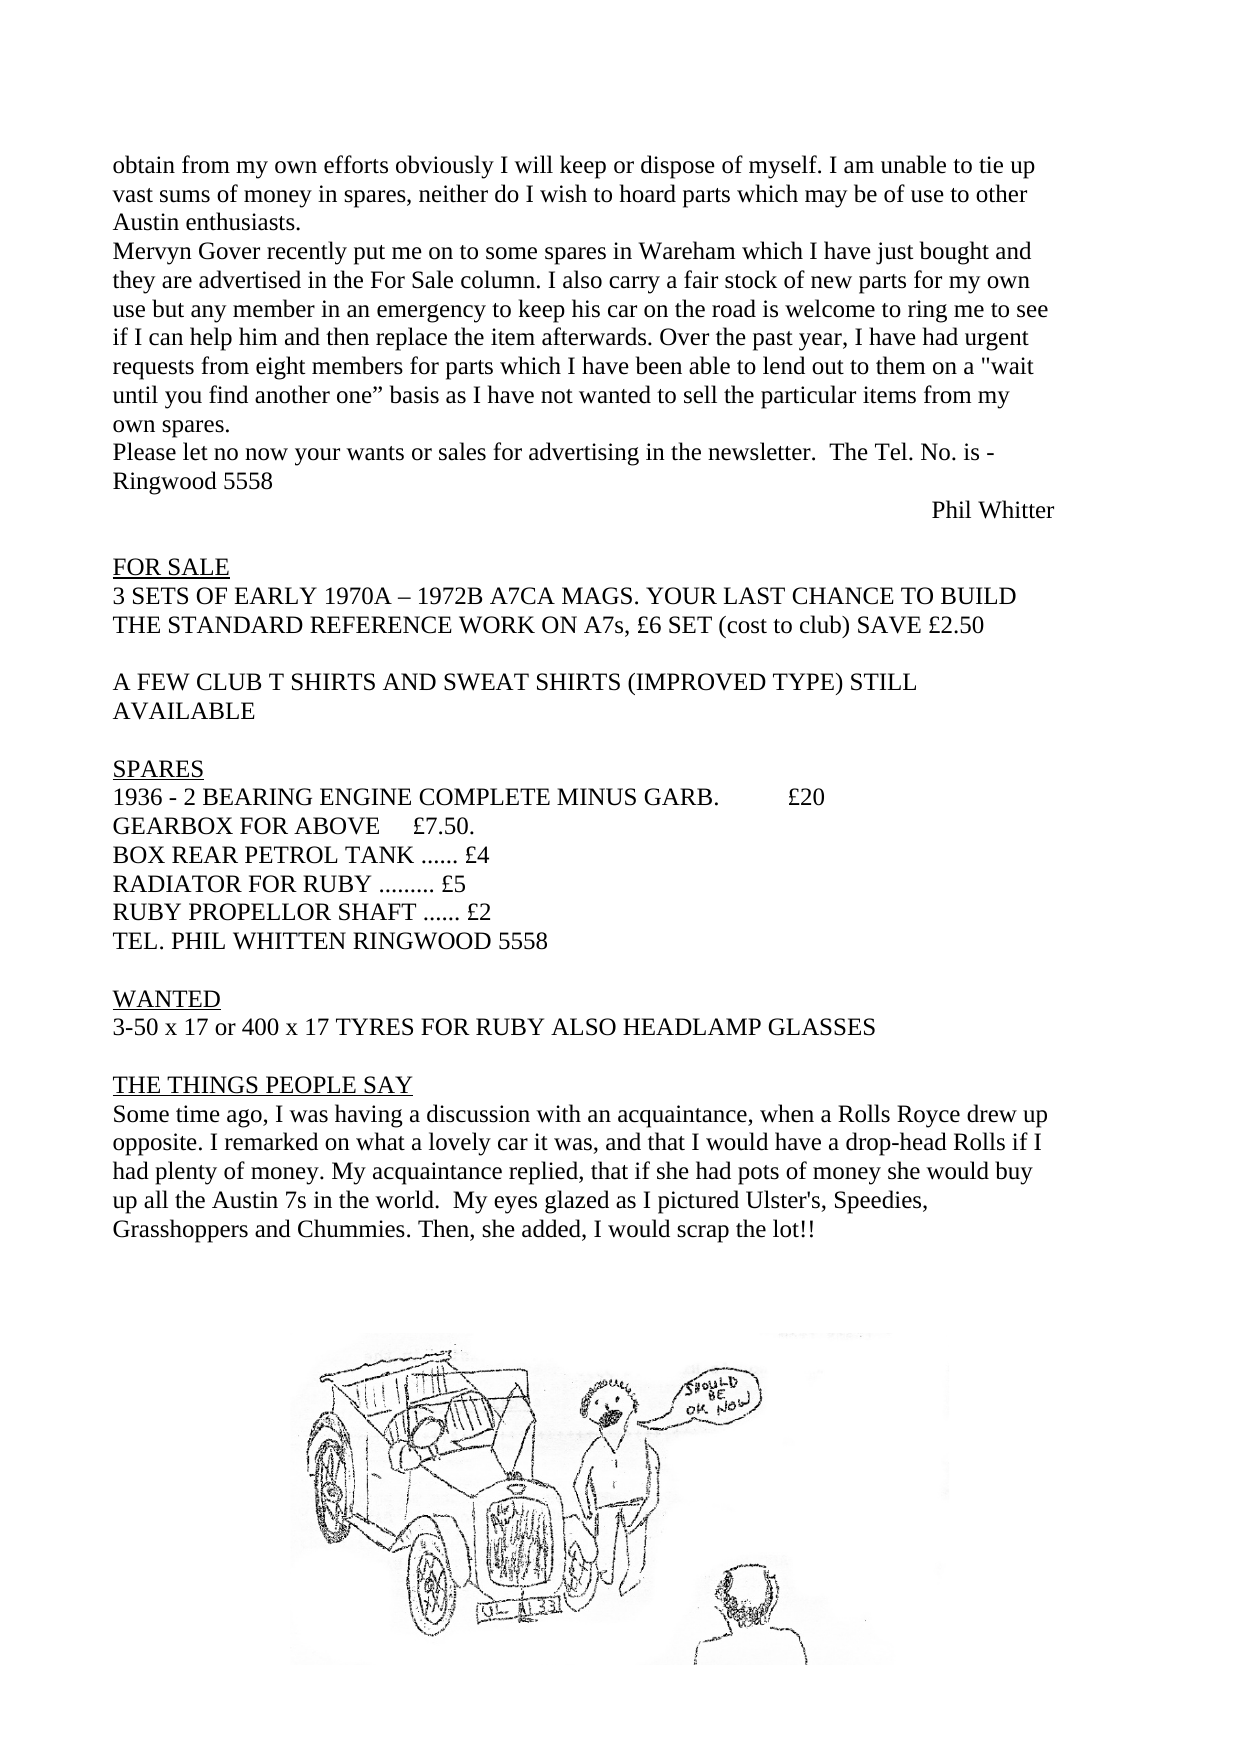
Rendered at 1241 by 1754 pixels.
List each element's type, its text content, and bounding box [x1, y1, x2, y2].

text Mervyn Gover recently put me on to some spares in Wareham which I have just bought and they are advertised in the For Sale column. I also carry a fair stock of new parts for my own use but any member in an emergency to keep his car on the road is welcome to ring me to see if I can help him and then replace the item afterwards. Over the past year, I have had urgent requests from eight members for parts which I have been able to lend out to them on a "wait until you find another one” basis as I have not wanted to sell the particular items from my own spares. [112, 236, 1054, 437]
text THE THINGS PEOPLE SAY [112, 1070, 1054, 1099]
text GEARBOX FOR ABOVE £7.50. BOX REAR PETROL TANK ...... £4 [112, 811, 1054, 869]
text 3 SETS OF EARLY 1970A – 1972B A7CA MAGS. YOUR LAST CHANCE TO BUILD THE STANDARD REFERENCE WORK ON A7s, £6 SET (cost to club) SAVE £2.50 [112, 581, 1054, 639]
text FOR SALE [112, 552, 1054, 581]
text A FEW CLUB T SHIRTS AND SWEAT SHIRTS (IMPROVED TYPE) STILL AVAILABLE [112, 667, 1054, 725]
text SPARES [112, 754, 1054, 782]
picture [290, 1333, 950, 1665]
text 3-50 x 17 or 400 x 17 TYRES FOR RUBY ALSO HEADLAMP GLASSES [112, 1012, 1054, 1041]
text Some time ago, I was having a discussion with an acquaintance, when a Rolls Royce drew up opposite. I remarked on what a lovely car it was, and that I would have a drop-head Rolls if I had plenty of money. My acquaintance replied, that if she had pots of money she would buy up all the Austin 7s in the world. My eyes glazed as I pictured Ulster's, Speedies, Grasshoppers and Chummies. Then, she added, I would scrap the lot!! [112, 1099, 1054, 1242]
text WANTED [112, 984, 1054, 1012]
text Please let no now your wants or sales for advertising in the newsletter. The Tel. No. is -Ringwood 5558 [112, 437, 1054, 495]
text Phil Whitter [112, 495, 1054, 524]
text RUBY PROPELLOR SHAFT ...... £2 TEL. PHIL WHITTEN RINGWOOD 5558 [112, 897, 1054, 955]
text RADIATOR FOR RUBY ......... £5 [112, 869, 1054, 897]
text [112, 150, 1054, 236]
text 1936 - 2 BEARING ENGINE COMPLETE MINUS GARB. £20 [112, 782, 1054, 811]
